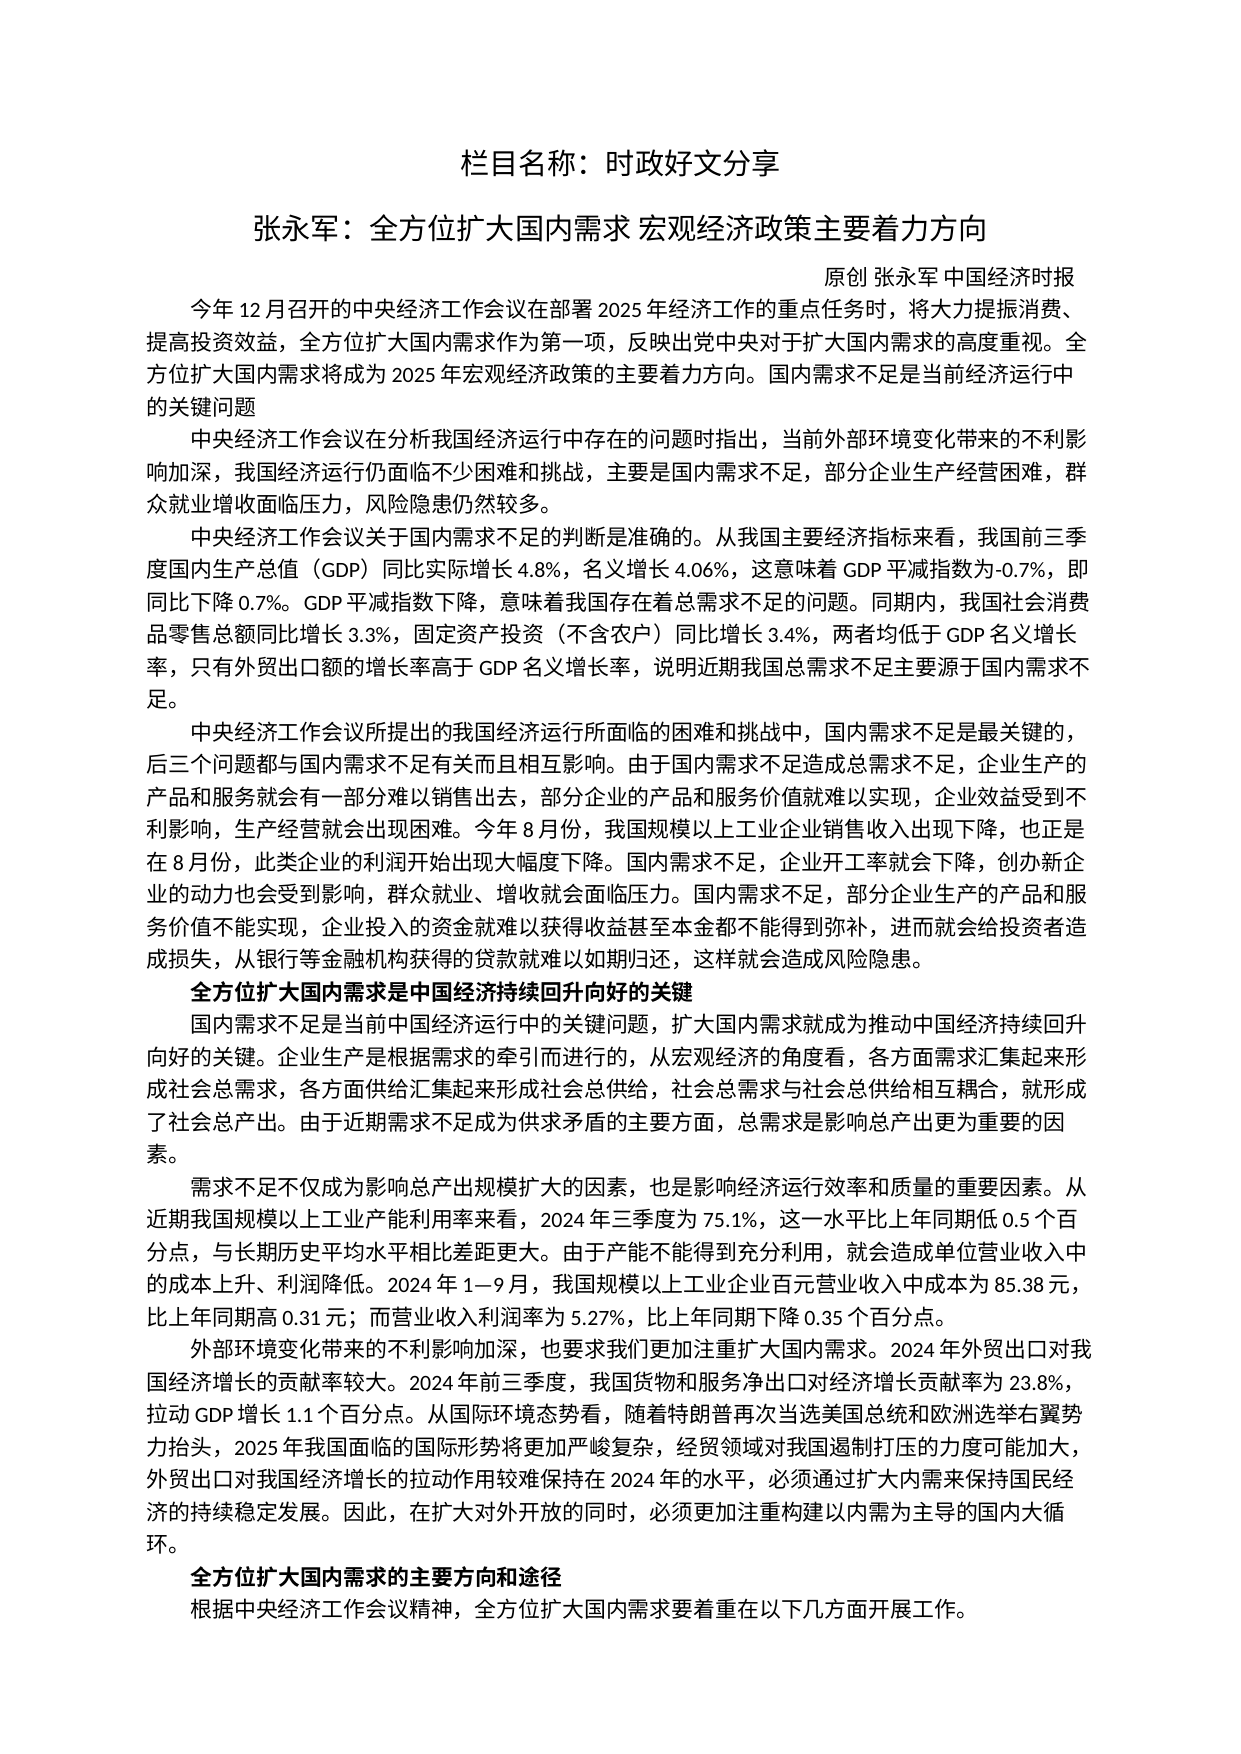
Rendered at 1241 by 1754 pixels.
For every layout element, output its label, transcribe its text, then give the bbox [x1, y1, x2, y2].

list 外部环境变化带来的不利影响加深，也要求我们更加注重扩大国内需求。2024年外贸出口对我国经济增长的贡献率较大。2024年前三季度，我国货物和服务净出口对经济增长贡献率为23.8%，拉动GDP增长1.1个百分点。从国际环境态势看，随着特朗普再次当选美国总统和欧洲选举右翼势力抬头，2025年我国面临的国际形势将更加严峻复杂，经贸领域对我国遏制打压的力度可能加大，外贸出口对我国经济增长的拉动作用较难保持在2024年的水平，必须通过扩大内需来保持国民经济的持续稳定发展。因此，在扩大对外开放的同时，必须更加注重构建以内需为主导的国内大循环。 [146, 1332, 1094, 1559]
list 原创 张永军 中国经济时报 [146, 259, 1094, 292]
list 张永军：全方位扩大国内需求 宏观经济政策主要着力方向 [146, 194, 1094, 259]
list 国内需求不足是当前中国经济运行中的关键问题，扩大国内需求就成为推动中国经济持续回升向好的关键。企业生产是根据需求的牵引而进行的，从宏观经济的角度看，各方面需求汇集起来形成社会总需求，各方面供给汇集起来形成社会总供给，社会总需求与社会总供给相互耦合，就形成了社会总产出。由于近期需求不足成为供求矛盾的主要方面，总需求是影响总产出更为重要的因素。 [146, 1007, 1094, 1169]
text 栏目名称：时政好文分享 [146, 129, 1094, 194]
list 中央经济工作会议关于国内需求不足的判断是准确的。从我国主要经济指标来看，我国前三季度国内生产总值（GDP）同比实际增长4.8%，名义增长4.06%，这意味着GDP平减指数为-0.7%，即同比下降0.7%。GDP平减指数下降，意味着我国存在着总需求不足的问题。同期内，我国社会消费品零售总额同比增长3.3%，固定资产投资（不含农户）同比增长3.4%，两者均低于GDP名义增长率，只有外贸出口额的增长率高于GDP名义增长率，说明近期我国总需求不足主要源于国内需求不足。 [146, 519, 1094, 714]
list 全方位扩大国内需求是中国经济持续回升向好的关键 [146, 974, 1094, 1007]
list 中央经济工作会议所提出的我国经济运行所面临的困难和挑战中，国内需求不足是最关键的，后三个问题都与国内需求不足有关而且相互影响。由于国内需求不足造成总需求不足，企业生产的产品和服务就会有一部分难以销售出去，部分企业的产品和服务价值就难以实现，企业效益受到不利影响，生产经营就会出现困难。今年8月份，我国规模以上工业企业销售收入出现下降，也正是在8月份，此类企业的利润开始出现大幅度下降。国内需求不足，企业开工率就会下降，创办新企业的动力也会受到影响，群众就业、增收就会面临压力。国内需求不足，部分企业生产的产品和服务价值不能实现，企业投入的资金就难以获得收益甚至本金都不能得到弥补，进而就会给投资者造成损失，从银行等金融机构获得的贷款就难以如期归还，这样就会造成风险隐患。 [146, 714, 1094, 974]
list 需求不足不仅成为影响总产出规模扩大的因素，也是影响经济运行效率和质量的重要因素。从近期我国规模以上工业产能利用率来看，2024年三季度为75.1%，这一水平比上年同期低0.5个百分点，与长期历史平均水平相比差距更大。由于产能不能得到充分利用，就会造成单位营业收入中的成本上升、利润降低。2024年1—9月，我国规模以上工业企业百元营业收入中成本为85.38元，比上年同期高0.31元；而营业收入利润率为5.27%，比上年同期下降0.35个百分点。 [146, 1169, 1094, 1332]
list 根据中央经济工作会议精神，全方位扩大国内需求要着重在以下几方面开展工作。 [146, 1592, 1094, 1624]
list 全方位扩大国内需求的主要方向和途径 [146, 1559, 1094, 1592]
list 今年12月召开的中央经济工作会议在部署2025年经济工作的重点任务时，将大力提振消费、提高投资效益，全方位扩大国内需求作为第一项，反映出党中央对于扩大国内需求的高度重视。全方位扩大国内需求将成为2025年宏观经济政策的主要着力方向。国内需求不足是当前经济运行中的关键问题 [146, 292, 1094, 422]
list 中央经济工作会议在分析我国经济运行中存在的问题时指出，当前外部环境变化带来的不利影响加深，我国经济运行仍面临不少困难和挑战，主要是国内需求不足，部分企业生产经营困难，群众就业增收面临压力，风险隐患仍然较多。 [146, 422, 1094, 519]
